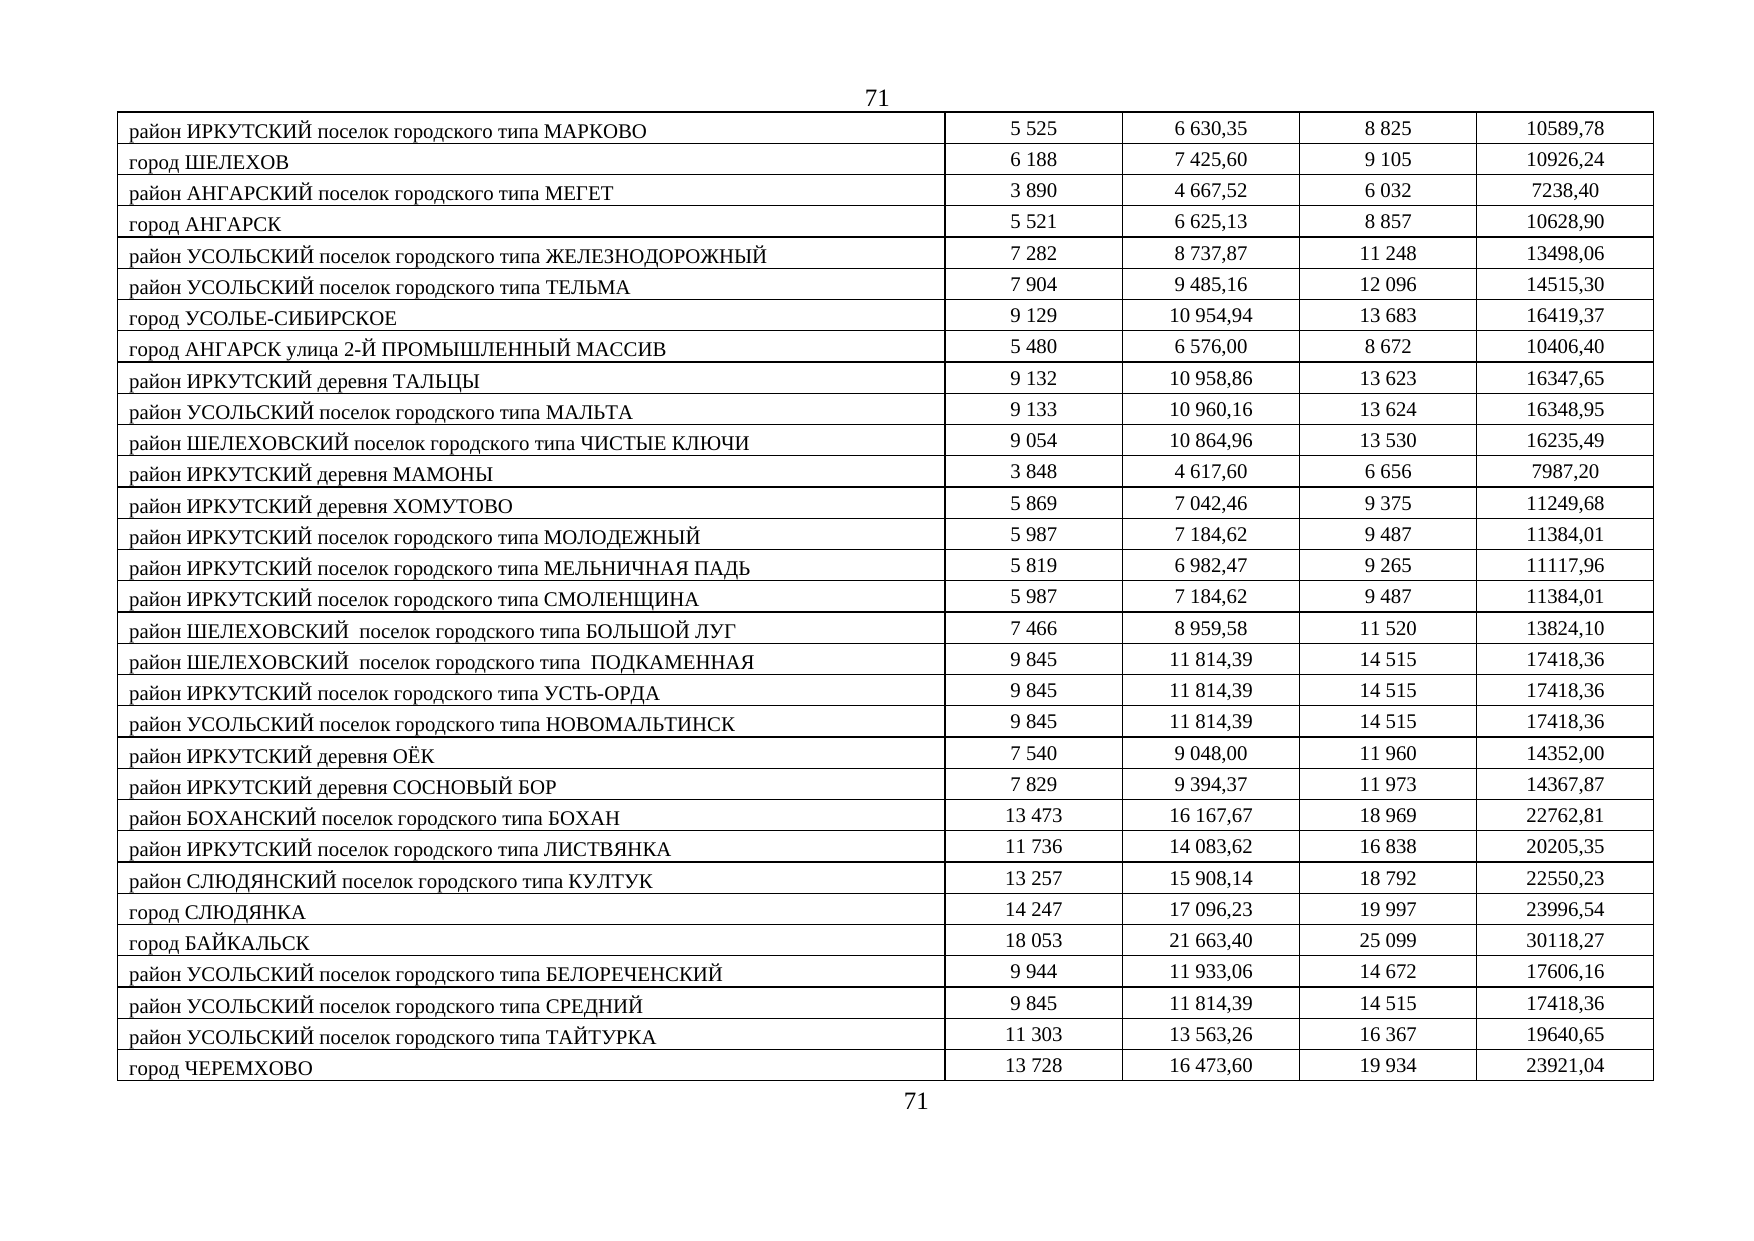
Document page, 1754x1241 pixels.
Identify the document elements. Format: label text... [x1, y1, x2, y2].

table_cell 11249,68 [1477, 488, 1653, 518]
table_cell 5 987 [946, 581, 1122, 611]
table_cell 14 672 [1300, 956, 1476, 986]
table_cell 11 814,39 [1123, 644, 1299, 674]
table_cell 6 625,13 [1123, 206, 1299, 236]
table_cell 9 845 [946, 706, 1122, 736]
table_cell 7 184,62 [1123, 519, 1299, 549]
table_cell 14515,30 [1477, 269, 1653, 299]
table_cell 13 624 [1300, 394, 1476, 424]
table_cell 20205,35 [1477, 831, 1653, 861]
table_cell 18 792 [1300, 863, 1476, 893]
table_cell 7 282 [946, 238, 1122, 268]
table_cell район ИРКУТСКИЙ поселок городского типа ЛИСТВЯНКА [118, 831, 944, 861]
table_cell район ИРКУТСКИЙ деревня ТАЛЬЦЫ [118, 363, 944, 393]
table_cell 14 083,62 [1123, 831, 1299, 861]
table_cell город БАЙКАЛЬСК [118, 925, 944, 955]
table_cell 7 042,46 [1123, 488, 1299, 518]
table_cell 18 053 [946, 925, 1122, 955]
table_cell 9 845 [946, 644, 1122, 674]
table_cell район УСОЛЬСКИЙ поселок городского типа ТЕЛЬМА [118, 269, 944, 299]
table_cell 19 997 [1300, 894, 1476, 924]
table_cell 6 982,47 [1123, 550, 1299, 580]
table_cell 10 864,96 [1123, 425, 1299, 455]
table_cell 14 515 [1300, 644, 1476, 674]
table_cell 14 515 [1300, 988, 1476, 1018]
table_cell 10589,78 [1477, 113, 1653, 143]
table_cell 21 663,40 [1123, 925, 1299, 955]
table_cell 13 530 [1300, 425, 1476, 455]
table_cell 13 257 [946, 863, 1122, 893]
table_cell 23921,04 [1477, 1050, 1653, 1080]
table_cell 13 563,26 [1123, 1019, 1299, 1049]
table_cell 11 303 [946, 1019, 1122, 1049]
table_cell район БОХАНСКИЙ поселок городского типа БОХАН [118, 800, 944, 830]
table_cell 10406,40 [1477, 331, 1653, 361]
table_cell 9 394,37 [1123, 769, 1299, 799]
table_cell 7 425,60 [1123, 144, 1299, 174]
table_cell 11384,01 [1477, 519, 1653, 549]
table_cell 6 656 [1300, 456, 1476, 486]
table_cell район ИРКУТСКИЙ деревня ХОМУТОВО [118, 488, 944, 518]
table_cell 9 487 [1300, 519, 1476, 549]
table_cell 11 248 [1300, 238, 1476, 268]
table_cell район ИРКУТСКИЙ деревня СОСНОВЫЙ БОР [118, 769, 944, 799]
table_cell 19 934 [1300, 1050, 1476, 1080]
table_cell город УСОЛЬЕ-СИБИРСКОЕ [118, 300, 944, 330]
table_cell 7 184,62 [1123, 581, 1299, 611]
table_cell район ИРКУТСКИЙ поселок городского типа УСТЬ-ОРДА [118, 675, 944, 705]
table_cell 12 096 [1300, 269, 1476, 299]
table_cell район ИРКУТСКИЙ поселок городского типа МАРКОВО [118, 113, 944, 143]
table_cell район ИРКУТСКИЙ поселок городского типа МОЛОДЕЖНЫЙ [118, 519, 944, 549]
table_cell 7238,40 [1477, 175, 1653, 205]
table_cell 18 969 [1300, 800, 1476, 830]
table_cell район ИРКУТСКИЙ поселок городского типа СМОЛЕНЩИНА [118, 581, 944, 611]
table_cell 11 973 [1300, 769, 1476, 799]
table_cell район СЛЮДЯНСКИЙ поселок городского типа КУЛТУК [118, 863, 944, 893]
table_cell 30118,27 [1477, 925, 1653, 955]
table_cell город ШЕЛЕХОВ [118, 144, 944, 174]
table_cell 13498,06 [1477, 238, 1653, 268]
table_cell 11 736 [946, 831, 1122, 861]
table_cell 22762,81 [1477, 800, 1653, 830]
table_cell 17606,16 [1477, 956, 1653, 986]
table_cell 16 167,67 [1123, 800, 1299, 830]
table_cell 6 630,35 [1123, 113, 1299, 143]
table_cell 6 032 [1300, 175, 1476, 205]
table_cell 11384,01 [1477, 581, 1653, 611]
table_cell 9 054 [946, 425, 1122, 455]
table_cell 5 480 [946, 331, 1122, 361]
table_cell 9 487 [1300, 581, 1476, 611]
table_cell 10 954,94 [1123, 300, 1299, 330]
table_cell 16348,95 [1477, 394, 1653, 424]
table_cell 13 683 [1300, 300, 1476, 330]
table_cell 17 096,23 [1123, 894, 1299, 924]
table_cell 5 869 [946, 488, 1122, 518]
table_cell 14 247 [946, 894, 1122, 924]
table_cell 9 375 [1300, 488, 1476, 518]
table_cell район ИРКУТСКИЙ поселок городского типа МЕЛЬНИЧНАЯ ПАДЬ [118, 550, 944, 580]
table_cell 14 515 [1300, 675, 1476, 705]
table_cell 17418,36 [1477, 706, 1653, 736]
table_cell 7 829 [946, 769, 1122, 799]
table_cell 6 188 [946, 144, 1122, 174]
table_cell 10 958,86 [1123, 363, 1299, 393]
table_cell 4 617,60 [1123, 456, 1299, 486]
table_cell город СЛЮДЯНКА [118, 894, 944, 924]
table_cell 11117,96 [1477, 550, 1653, 580]
table_cell 13 473 [946, 800, 1122, 830]
table_cell город АНГАРСК улица 2-Й ПРОМЫШЛЕННЫЙ МАССИВ [118, 331, 944, 361]
table_cell 4 667,52 [1123, 175, 1299, 205]
table_cell 7 540 [946, 738, 1122, 768]
table_cell 3 848 [946, 456, 1122, 486]
table_cell 11 814,39 [1123, 706, 1299, 736]
table_cell 11 814,39 [1123, 675, 1299, 705]
table_cell 11 960 [1300, 738, 1476, 768]
table_cell 13824,10 [1477, 613, 1653, 643]
table_cell 14 515 [1300, 706, 1476, 736]
table_cell 13 728 [946, 1050, 1122, 1080]
table_cell 7 904 [946, 269, 1122, 299]
table_cell район УСОЛЬСКИЙ поселок городского типа СРЕДНИЙ [118, 988, 944, 1018]
table_cell 13 623 [1300, 363, 1476, 393]
table_cell 9 845 [946, 988, 1122, 1018]
table_cell 10926,24 [1477, 144, 1653, 174]
table_cell район ИРКУТСКИЙ деревня МАМОНЫ [118, 456, 944, 486]
table_cell 15 908,14 [1123, 863, 1299, 893]
table_cell 11 814,39 [1123, 988, 1299, 1018]
table_cell 22550,23 [1477, 863, 1653, 893]
table_cell 16235,49 [1477, 425, 1653, 455]
table_cell район АНГАРСКИЙ поселок городского типа МЕГЕТ [118, 175, 944, 205]
table_cell город АНГАРСК [118, 206, 944, 236]
table_cell 3 890 [946, 175, 1122, 205]
table_cell 16 838 [1300, 831, 1476, 861]
table_cell район УСОЛЬСКИЙ поселок городского типа ТАЙТУРКА [118, 1019, 944, 1049]
table_cell район ШЕЛЕХОВСКИЙ поселок городского типа ЧИСТЫЕ КЛЮЧИ [118, 425, 944, 455]
table_cell 5 987 [946, 519, 1122, 549]
table_cell 11 933,06 [1123, 956, 1299, 986]
table_cell 14367,87 [1477, 769, 1653, 799]
table_cell район УСОЛЬСКИЙ поселок городского типа БЕЛОРЕЧЕНСКИЙ [118, 956, 944, 986]
table_cell район УСОЛЬСКИЙ поселок городского типа ЖЕЛЕЗНОДОРОЖНЫЙ [118, 238, 944, 268]
table_cell район ШЕЛЕХОВСКИЙ поселок городского типа ПОДКАМЕННАЯ [118, 644, 944, 674]
table_cell 9 132 [946, 363, 1122, 393]
table_cell 16 473,60 [1123, 1050, 1299, 1080]
table_cell 8 857 [1300, 206, 1476, 236]
table_cell 9 944 [946, 956, 1122, 986]
table_cell 17418,36 [1477, 675, 1653, 705]
table_cell 23996,54 [1477, 894, 1653, 924]
table_cell 9 133 [946, 394, 1122, 424]
table_cell 9 105 [1300, 144, 1476, 174]
table_cell 19640,65 [1477, 1019, 1653, 1049]
table_cell 5 525 [946, 113, 1122, 143]
table_cell 9 048,00 [1123, 738, 1299, 768]
table_cell 16 367 [1300, 1019, 1476, 1049]
table_cell 10 960,16 [1123, 394, 1299, 424]
table_cell район УСОЛЬСКИЙ поселок городского типа НОВОМАЛЬТИНСК [118, 706, 944, 736]
table_cell город ЧЕРЕМХОВО [118, 1050, 944, 1080]
table_cell 11 520 [1300, 613, 1476, 643]
table_cell 7 466 [946, 613, 1122, 643]
table_cell 8 959,58 [1123, 613, 1299, 643]
table_cell 17418,36 [1477, 988, 1653, 1018]
table_cell 8 672 [1300, 331, 1476, 361]
table_cell 9 845 [946, 675, 1122, 705]
table_cell 25 099 [1300, 925, 1476, 955]
table_cell 14352,00 [1477, 738, 1653, 768]
table_cell 6 576,00 [1123, 331, 1299, 361]
table_cell 10628,90 [1477, 206, 1653, 236]
table_cell 17418,36 [1477, 644, 1653, 674]
table_cell 9 129 [946, 300, 1122, 330]
table_cell район ШЕЛЕХОВСКИЙ поселок городского типа БОЛЬШОЙ ЛУГ [118, 613, 944, 643]
table_cell 9 485,16 [1123, 269, 1299, 299]
table_cell 5 819 [946, 550, 1122, 580]
table_cell район УСОЛЬСКИЙ поселок городского типа МАЛЬТА [118, 394, 944, 424]
table_cell 8 825 [1300, 113, 1476, 143]
table_cell 9 265 [1300, 550, 1476, 580]
table_cell 8 737,87 [1123, 238, 1299, 268]
table_cell район ИРКУТСКИЙ деревня ОЁК [118, 738, 944, 768]
table_cell 16347,65 [1477, 363, 1653, 393]
table_cell 5 521 [946, 206, 1122, 236]
table_cell 16419,37 [1477, 300, 1653, 330]
table_cell 7987,20 [1477, 456, 1653, 486]
